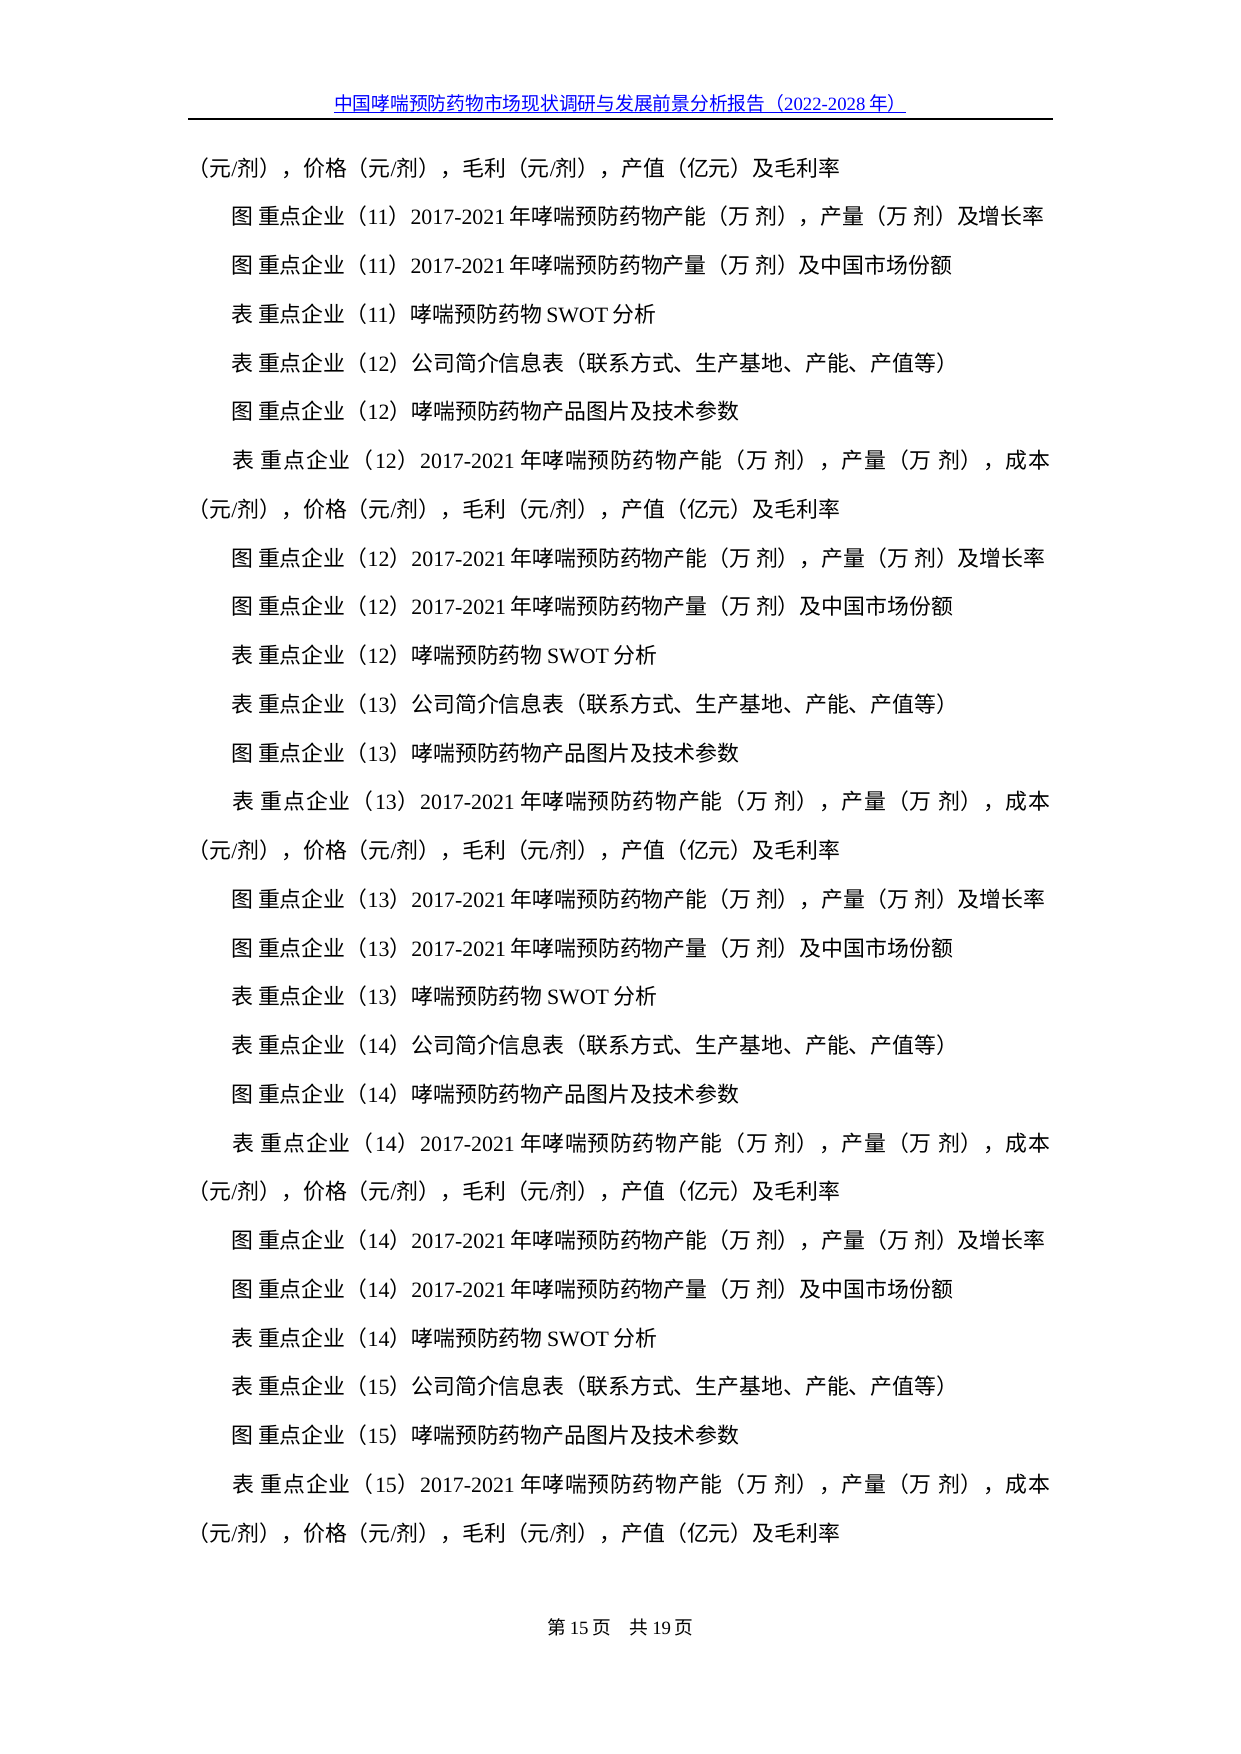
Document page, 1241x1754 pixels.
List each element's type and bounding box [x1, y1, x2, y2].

text [187, 150, 1053, 1548]
